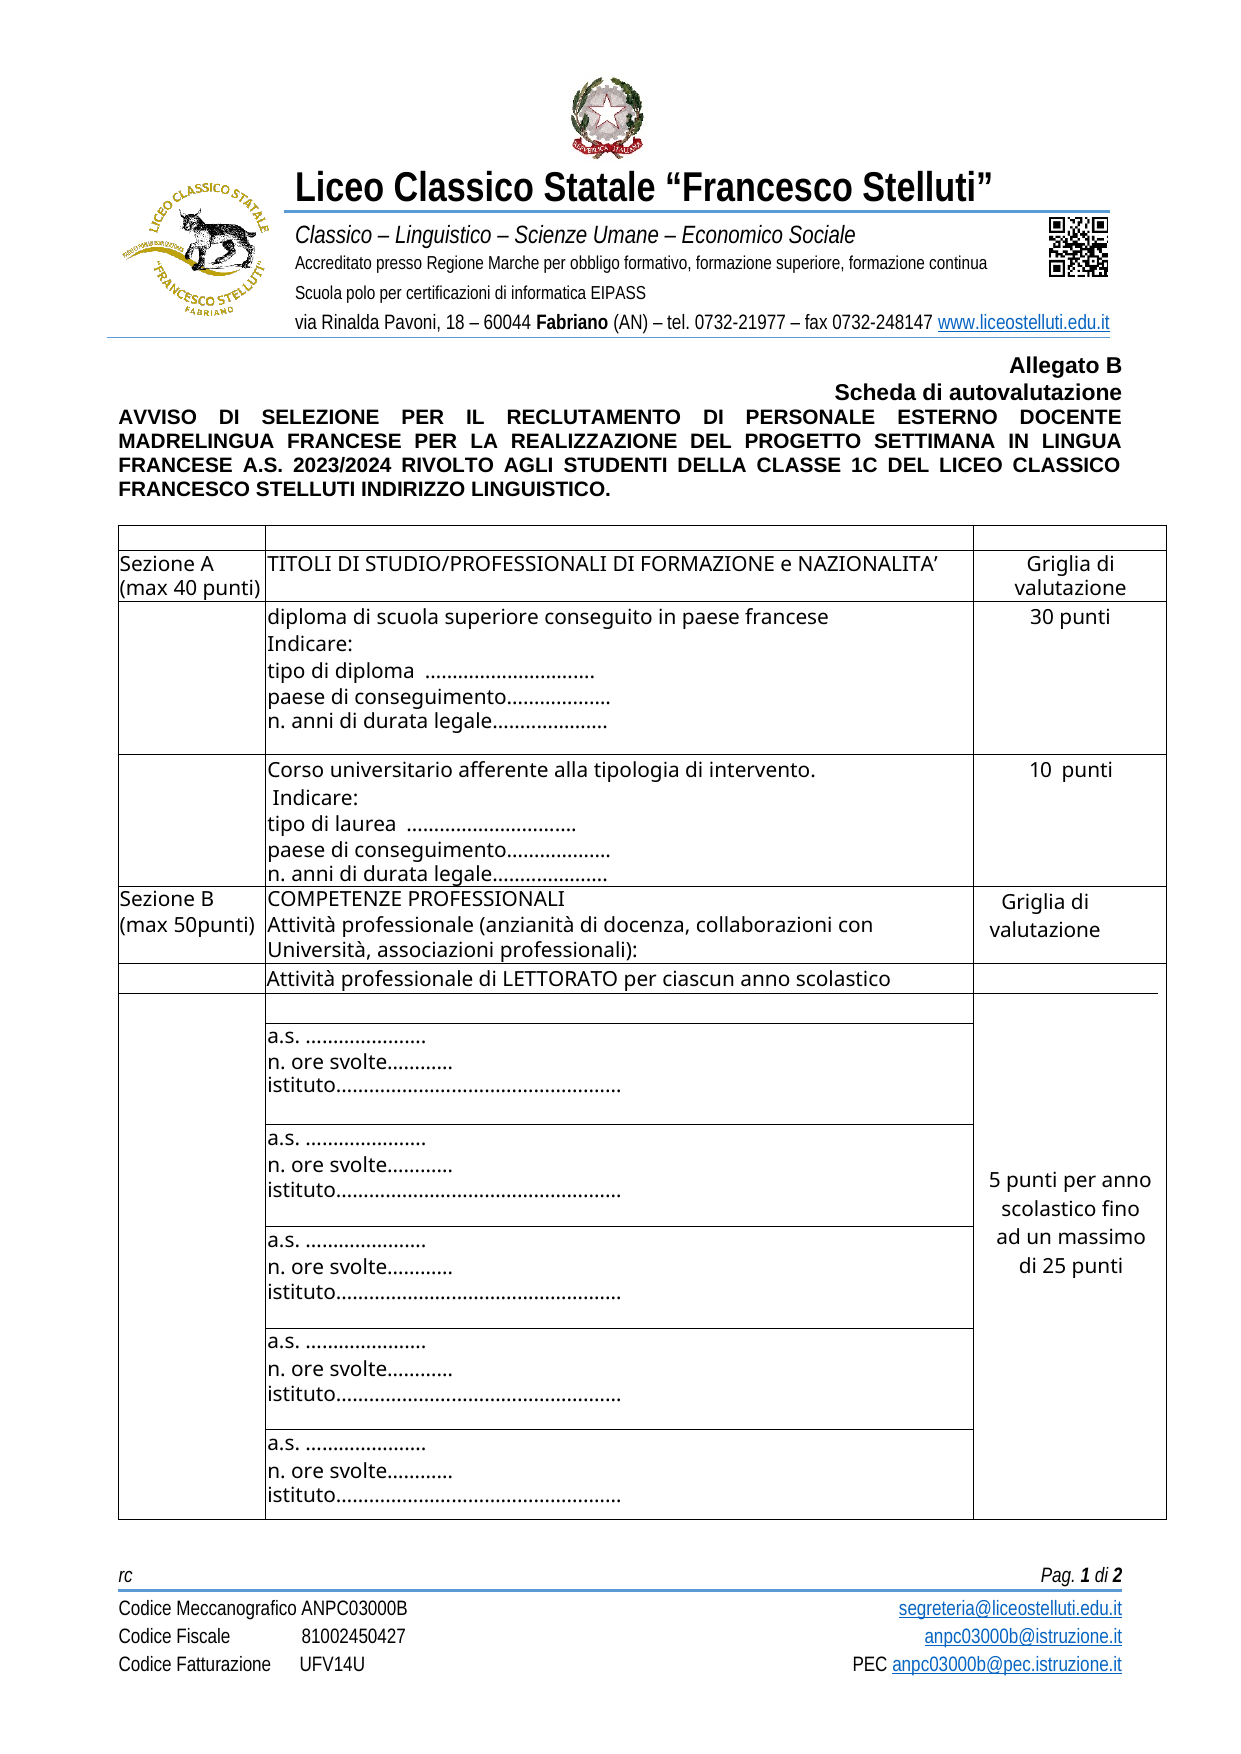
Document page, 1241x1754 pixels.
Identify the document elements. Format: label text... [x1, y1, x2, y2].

table_cell [119, 755, 265, 886]
table_header [266, 526, 973, 550]
table_cell Griglia di valutazione [974, 887, 1166, 963]
table_cell Sezione B (max 50punti) [119, 887, 265, 963]
table_cell [119, 602, 265, 754]
table_cell 5 punti per anno scolastico fino ad un massimo di 25 punti [974, 964, 1166, 1519]
table_cell 10 punti [974, 755, 1166, 886]
picture [568, 73, 648, 163]
text Allegato B [118, 352, 1122, 379]
table_cell a.s. …………………. n. ore svolte………… istituto……………………………………….…… [266, 1329, 973, 1429]
table_header [119, 526, 265, 550]
text AVVISO DI SELEZIONE PER IL RECLUTAMENTO DI PERSONALE ESTERNO DOCENTE MADRELINGUA FRANCESE PER LA REALIZZAZIONE DEL PROGETTO SETTIMANA IN LINGUA FRANCESE A.S. 2023/2024 RIVOLTO AGLI STUDENTI DELLA CLASSE 1C DEL LICEO CLASSICO FRANCESCO STELLUTI INDIRIZZO LINGUISTICO. [118, 405, 1122, 501]
table_cell 30 punti [974, 602, 1166, 754]
table_cell [119, 964, 265, 1519]
table_cell COMPETENZE PROFESSIONALI Attività professionale (anzianità di docenza, collaborazioni con Università, associazioni professionali): [266, 887, 973, 963]
picture [118, 180, 272, 319]
table_cell a.s. …………………. n. ore svolte………… istituto……………………………………….…… [266, 1227, 973, 1327]
picture [1049, 217, 1108, 277]
table_cell a.s. …………………. n. ore svolte………… istituto……………………………………….…… [266, 1125, 973, 1226]
table_cell a.s. …………………. n. ore svolte………… istituto……………………………………….…… [266, 1024, 973, 1124]
table_cell Griglia di valutazione [974, 551, 1166, 601]
table_cell a.s. …………………. n. ore svolte………… istituto……………………………………….…… [266, 1430, 973, 1519]
table_cell Sezione A (max 40 punti) [119, 551, 265, 601]
table_cell TITOLI DI STUDIO/PROFESSIONALI DI FORMAZIONE e NAZIONALITA’ [266, 551, 973, 601]
table_cell Corso universitario afferente alla tipologia di intervento. Indicare: tipo di laurea …………………………. paese di conseguimento………………. n. anni di durata legale……..…………. [266, 755, 973, 886]
table_cell Attività professionale di LETTORATO per ciascun anno scolastico [266, 964, 973, 1022]
text Scheda di autovalutazione [118, 379, 1122, 405]
table_header [974, 526, 1166, 550]
table_cell diploma di scuola superiore conseguito in paese francese Indicare: tipo di diploma …………………………. paese di conseguimento………………. n. anni di durata legale……..…………. [266, 602, 973, 754]
